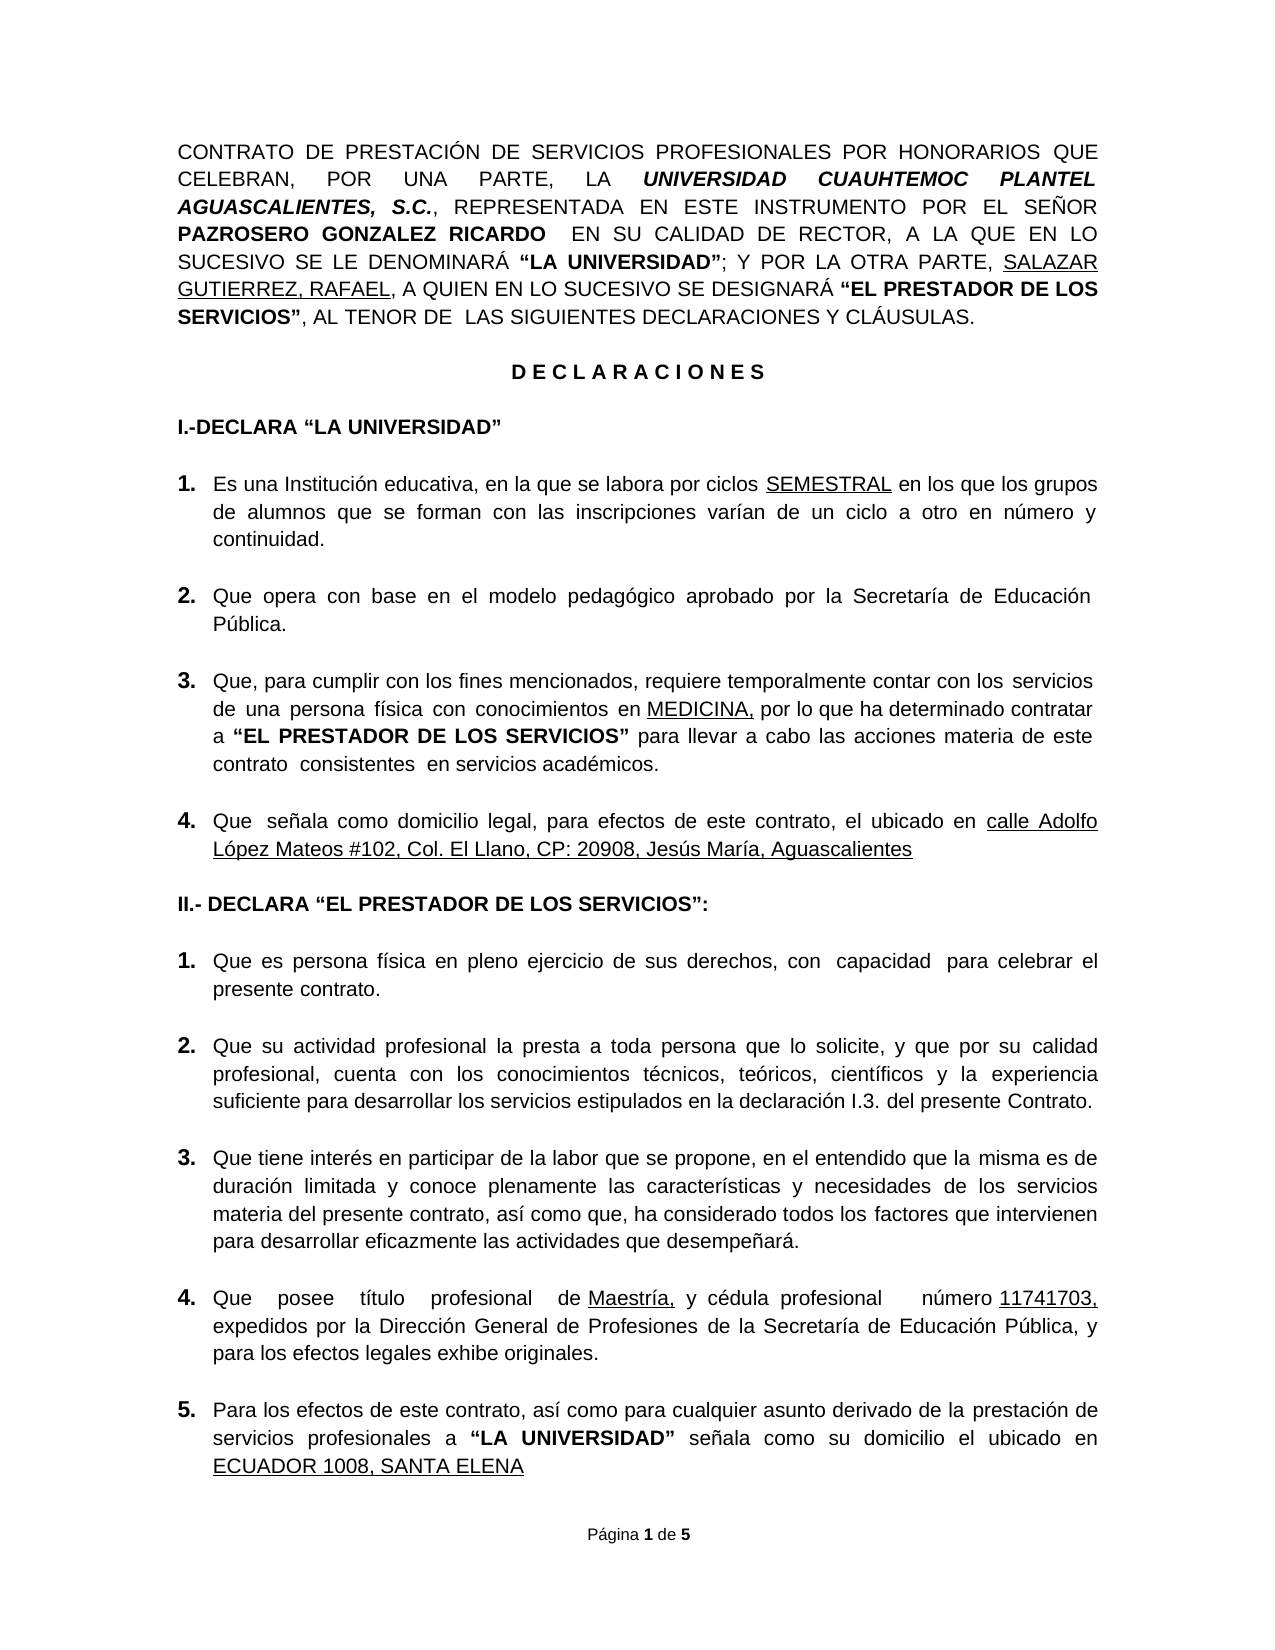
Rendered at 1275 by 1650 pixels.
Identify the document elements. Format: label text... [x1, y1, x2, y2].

list Que es persona física en pleno ejercicio de sus derechos, con capacidad para celebrar el presente contrato. [177, 947, 1098, 1001]
list Es una Institución educativa, en la que se labora por ciclos SEMESTRAL en los que los grupos de alumnos que se forman con las inscripciones varían de un ciclo a otro en número y continuidad. [177, 469, 1098, 551]
list Para los efectos de este contrato, así como para cualquier asunto derivado de la prestación de servicios profesionales a “LA UNIVERSIDAD” señala como su domicilio el ubicado en ECUADOR 1008, SANTA ELENA [177, 1396, 1098, 1478]
text CONTRATO DE PRESTACIÓN DE SERVICIOS PROFESIONALES POR HONORARIOS QUE CELEBRAN, POR UNA PARTE, LA UNIVERSIDAD CUAUHTEMOC PLANTEL AGUASCALIENTES, S.C., REPRESENTADA EN ESTE INSTRUMENTO POR EL SEÑOR PAZROSERO GONZALEZ RICARDO EN SU CALIDAD DE RECTOR, A LA QUE EN LO SUCESIVO SE LE DENOMINARÁ “LA UNIVERSIDAD”; Y POR LA OTRA PARTE, SALAZAR GUTIERREZ, RAFAEL, A QUIEN EN LO SUCESIVO SE DESIGNARÁ “EL PRESTADOR DE LOS SERVICIOS”, AL TENOR DE LAS SIGUIENTES DECLARACIONES Y CLÁUSULAS. [177, 139, 1098, 328]
list Que su actividad profesional la presta a toda persona que lo solicite, y que por su calidad profesional, cuenta con los conocimientos técnicos, teóricos, científicos y la experiencia suficiente para desarrollar los servicios estipulados en la declaración I.3. del presente Contrato. [177, 1032, 1098, 1113]
subtitle D E C L A R A C I O N E S [177, 359, 1098, 383]
list Que, para cumplir con los fines mencionados, requiere temporalmente contar con los servicios de una persona física con conocimientos en MEDICINA, por lo que ha determinado contratar a “EL PRESTADOR DE LOS SERVICIOS” para llevar a cabo las acciones materia de este contrato consistentes en servicios académicos. [177, 667, 1093, 776]
list Que tiene interés en participar de la labor que se propone, en el entendido que la misma es de duración limitada y conoce plenamente las características y necesidades de los servicios materia del presente contrato, así como que, ha considerado todos los factores que intervienen para desarrollar eficazmente las actividades que desempeñará. [177, 1144, 1098, 1253]
list Que opera con base en el modelo pedagógico aprobado por la Secretaría de Educación Pública. [177, 582, 1092, 636]
text I.-DECLARA “LA UNIVERSIDAD” [177, 414, 1110, 438]
list Que señala como domicilio legal, para efectos de este contrato, el ubicado en calle Adolfo López Mateos #102, Col. El Llano, CP: 20908, Jesús María, Aguascalientes [177, 807, 1098, 861]
list Que posee título profesional de Maestría, y cédula profesional número 11741703, expedidos por la Dirección General de Profesiones de la Secretaría de Educación Pública, y para los efectos legales exhibe originales. [177, 1284, 1098, 1365]
subtitle II.- DECLARA “EL PRESTADOR DE LOS SERVICIOS”: [177, 892, 1110, 916]
